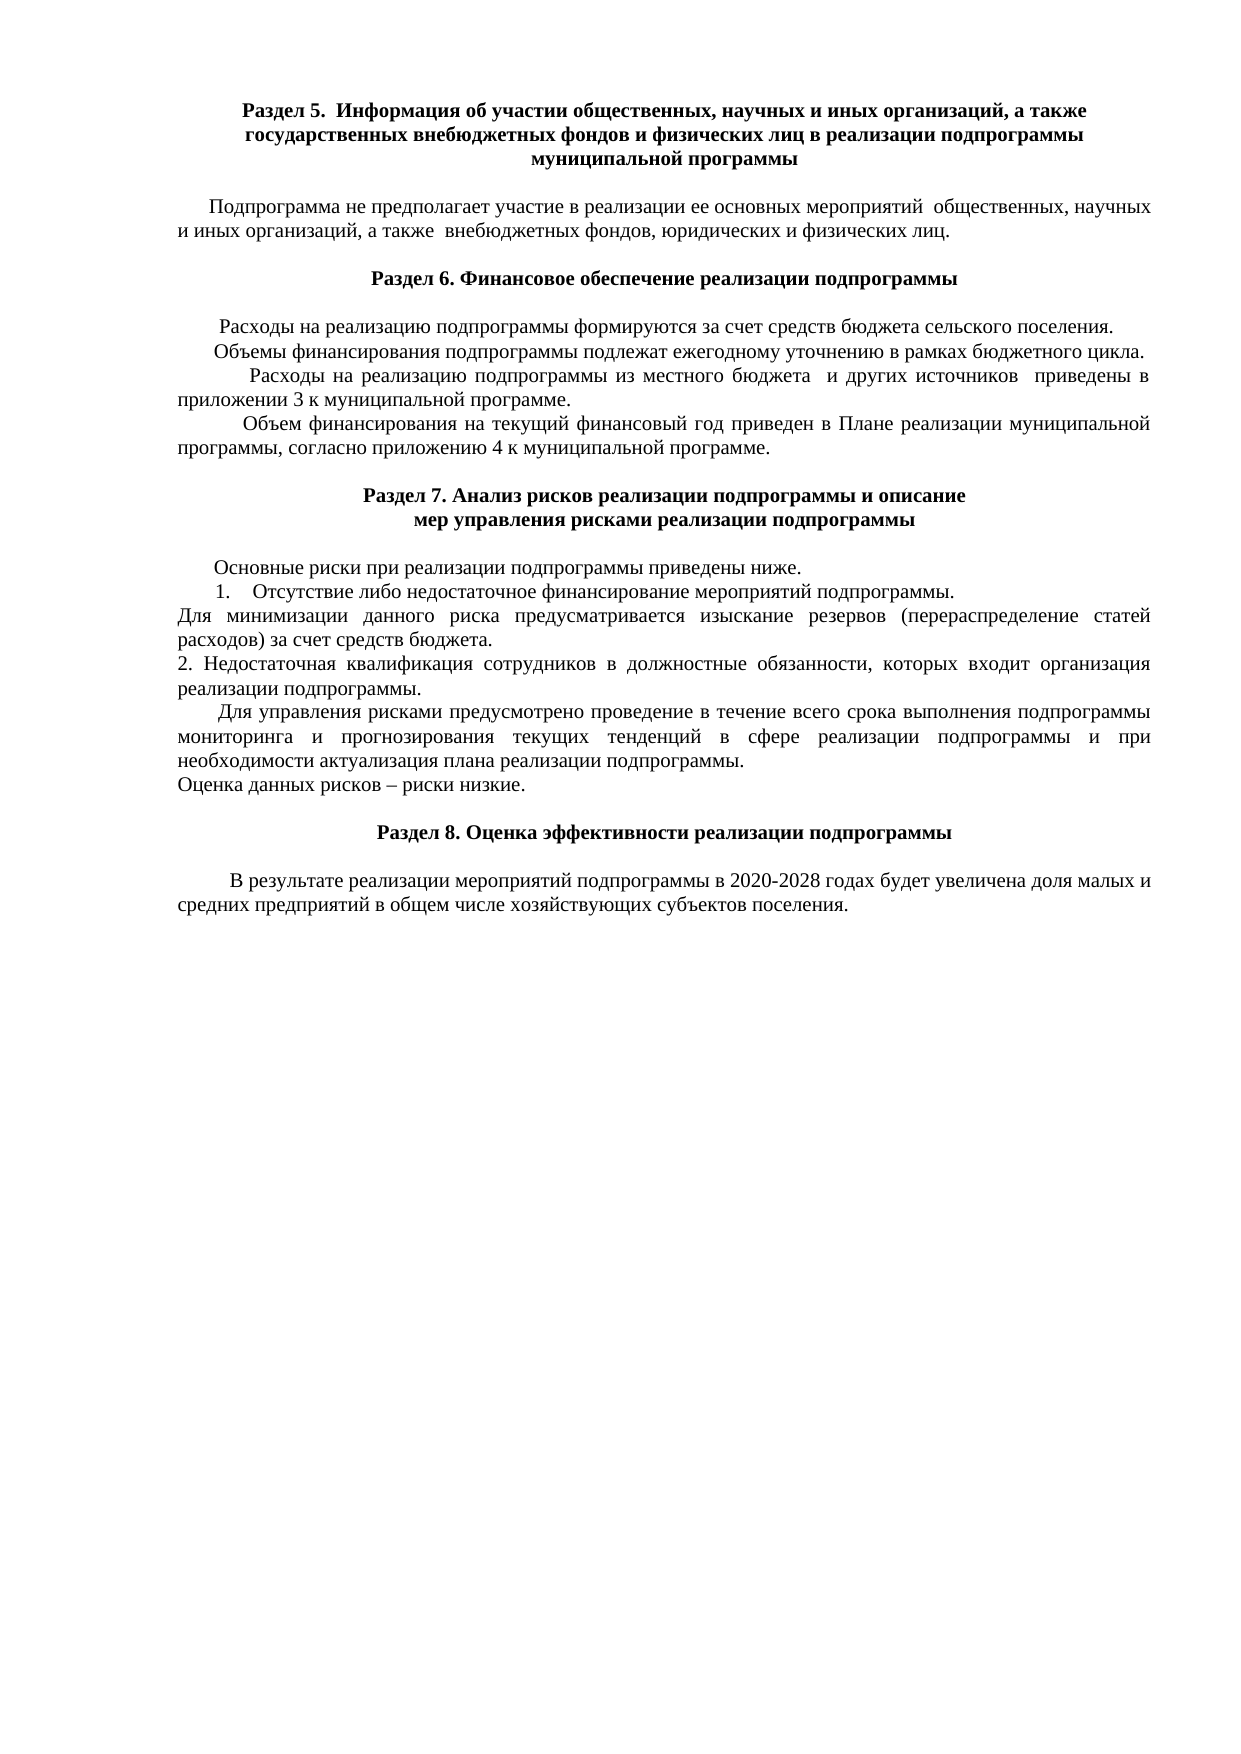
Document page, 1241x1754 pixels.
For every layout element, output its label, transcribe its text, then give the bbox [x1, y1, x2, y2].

text Раздел 8. Оценка эффективности реализации подпрограммы [177, 820, 1152, 844]
text Объем финансирования на текущий финансовый год приведен в Плане реализации муниципальной программы, согласно приложению 4 к муниципальной программе. [177, 411, 1152, 459]
text Подпрограмма не предполагает участие в реализации ее основных мероприятий общественных, научных и иных организаций, а также внебюджетных фондов, юридических и физических лиц. [177, 194, 1152, 242]
text Раздел 6. Финансовое обеспечение реализации подпрограммы [177, 266, 1152, 290]
text Для минимизации данного риска предусматривается изыскание резервов (перераспределение статей расходов) за счет средств бюджета. [177, 603, 1152, 651]
text Расходы на реализацию подпрограммы из местного бюджета и других источников приведены в приложении 3 к муниципальной программе. [177, 363, 1152, 411]
text Раздел 7. Анализ рисков реализации подпрограммы и описание [177, 483, 1152, 507]
text Оценка данных рисков – риски низкие. [177, 772, 1152, 796]
list Отсутствие либо недостаточное финансирование мероприятий подпрограммы. [215, 579, 1152, 603]
text В результате реализации мероприятий подпрограммы в 2020-2028 годах будет увеличена доля малых и средних предприятий в общем числе хозяйствующих субъектов поселения. [177, 868, 1152, 916]
text Раздел 5. Информация об участии общественных, научных и иных организаций, а также государственных внебюджетных фондов и физических лиц в реализации подпрограммы муниципальной программы [177, 98, 1152, 170]
text Основные риски при реализации подпрограммы приведены ниже. [177, 555, 1152, 579]
text 2. Недостаточная квалификация сотрудников в должностные обязанности, которых входит организация реализации подпрограммы. [177, 651, 1152, 699]
text Объемы финансирования подпрограммы подлежат ежегодному уточнению в рамках бюджетного цикла. [177, 338, 1152, 363]
text Расходы на реализацию подпрограммы формируются за счет средств бюджета сельского поселения. [177, 314, 1152, 338]
text Для управления рисками предусмотрено проведение в течение всего срока выполнения подпрограммы мониторинга и прогнозирования текущих тенденций в сфере реализации подпрограммы и при необходимости актуализация плана реализации подпрограммы. [177, 699, 1152, 772]
text мер управления рисками реализации подпрограммы [177, 507, 1152, 531]
